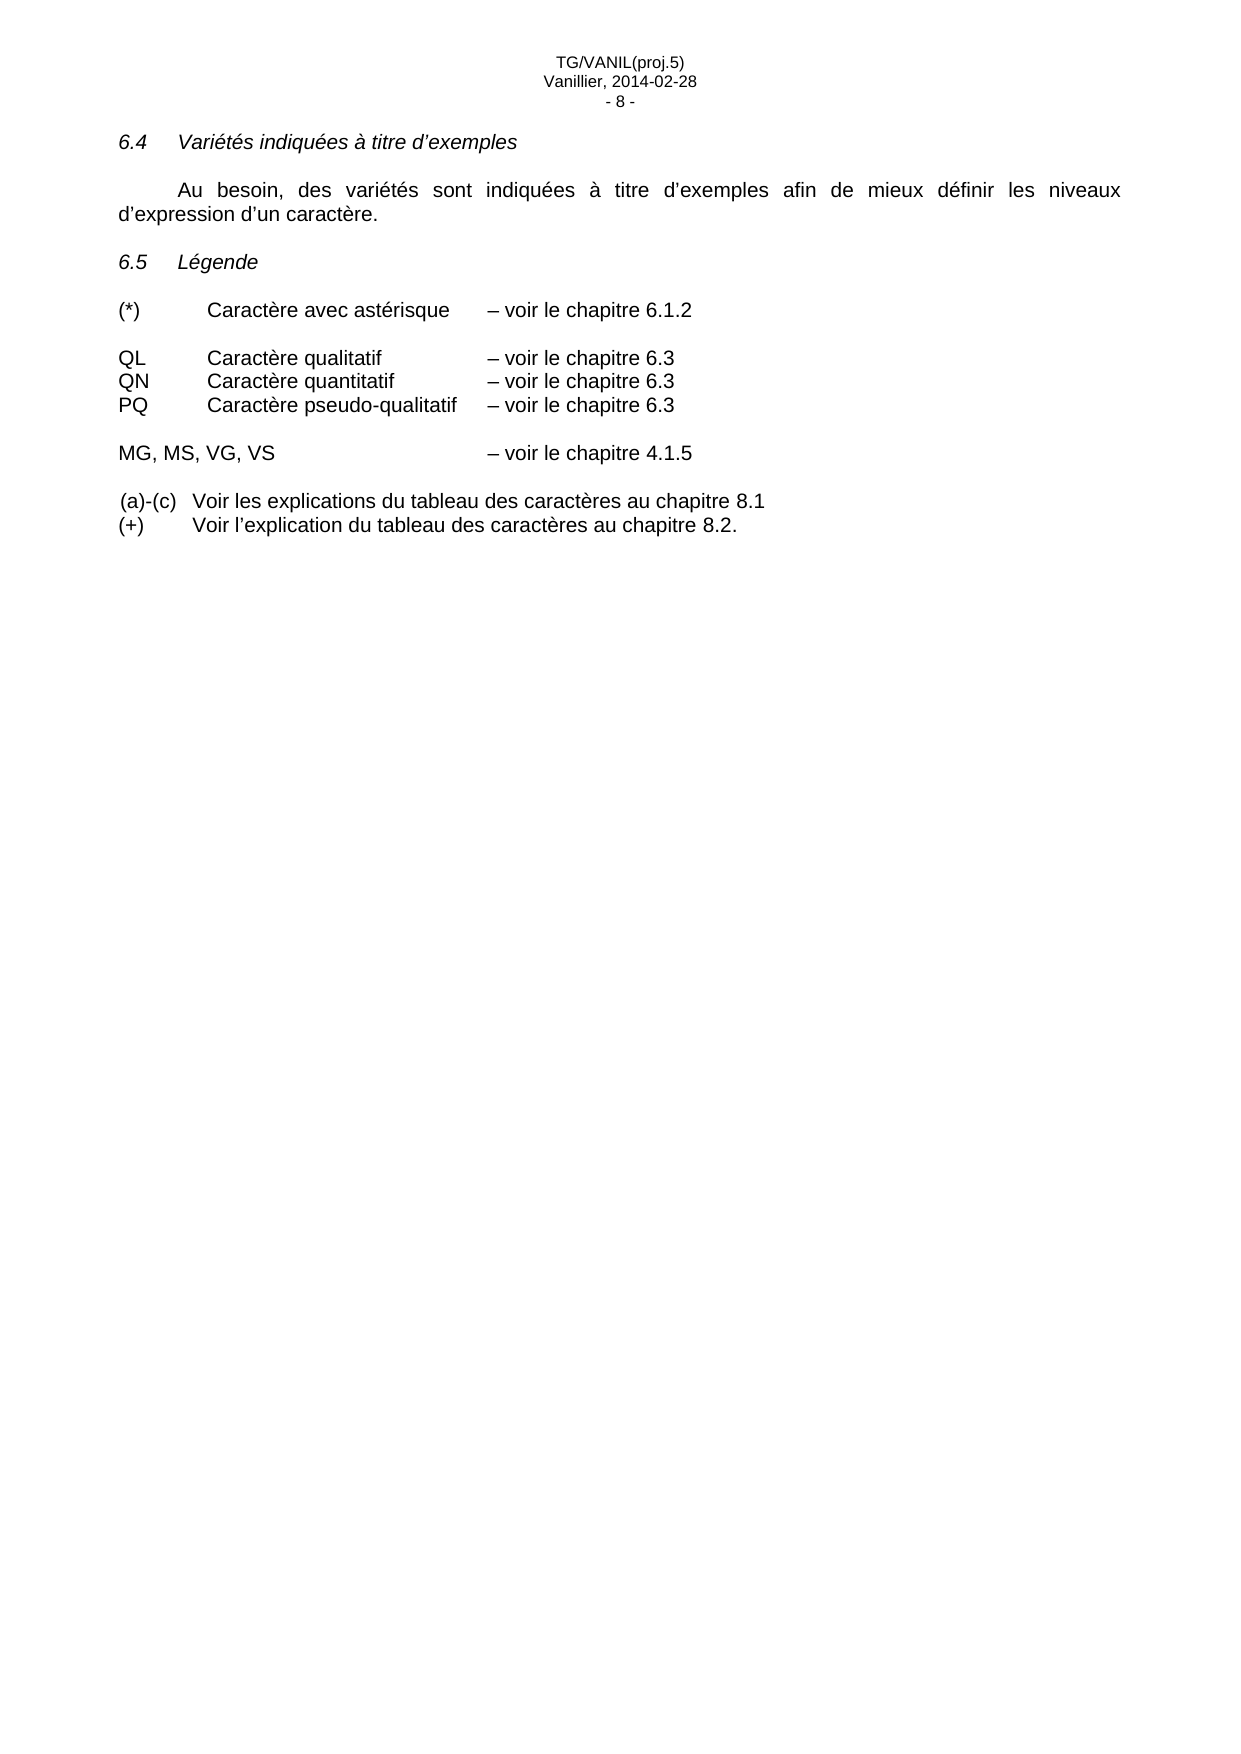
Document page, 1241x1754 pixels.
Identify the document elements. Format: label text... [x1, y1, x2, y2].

text QN Caractère quantitatif – voir le chapitre 6.3 [118, 369, 1122, 393]
text (*) Caractère avec astérisque – voir le chapitre 6.1.2 [118, 297, 1122, 321]
subtitle 6.4 Variétés indiquées à titre d’exemples [118, 130, 1122, 154]
text PQ Caractère pseudo-qualitatif – voir le chapitre 6.3 [118, 393, 1122, 417]
text QL Caractère qualitatif – voir le chapitre 6.3 [118, 345, 1122, 369]
text Au besoin, des variétés sont indiquées à titre d’exemples afin de mieux définir les niveaux d’expression d’un caractère. [118, 178, 1122, 226]
text (+) Voir l’explication du tableau des caractères au chapitre 8.2. [118, 513, 1122, 537]
text (a)-(c) Voir les explications du tableau des caractères au chapitre 8.1 [120, 489, 1122, 513]
text MG, MS, VG, VS – voir le chapitre 4.1.5 [118, 441, 1122, 465]
subtitle 6.5 Légende [118, 249, 1122, 273]
